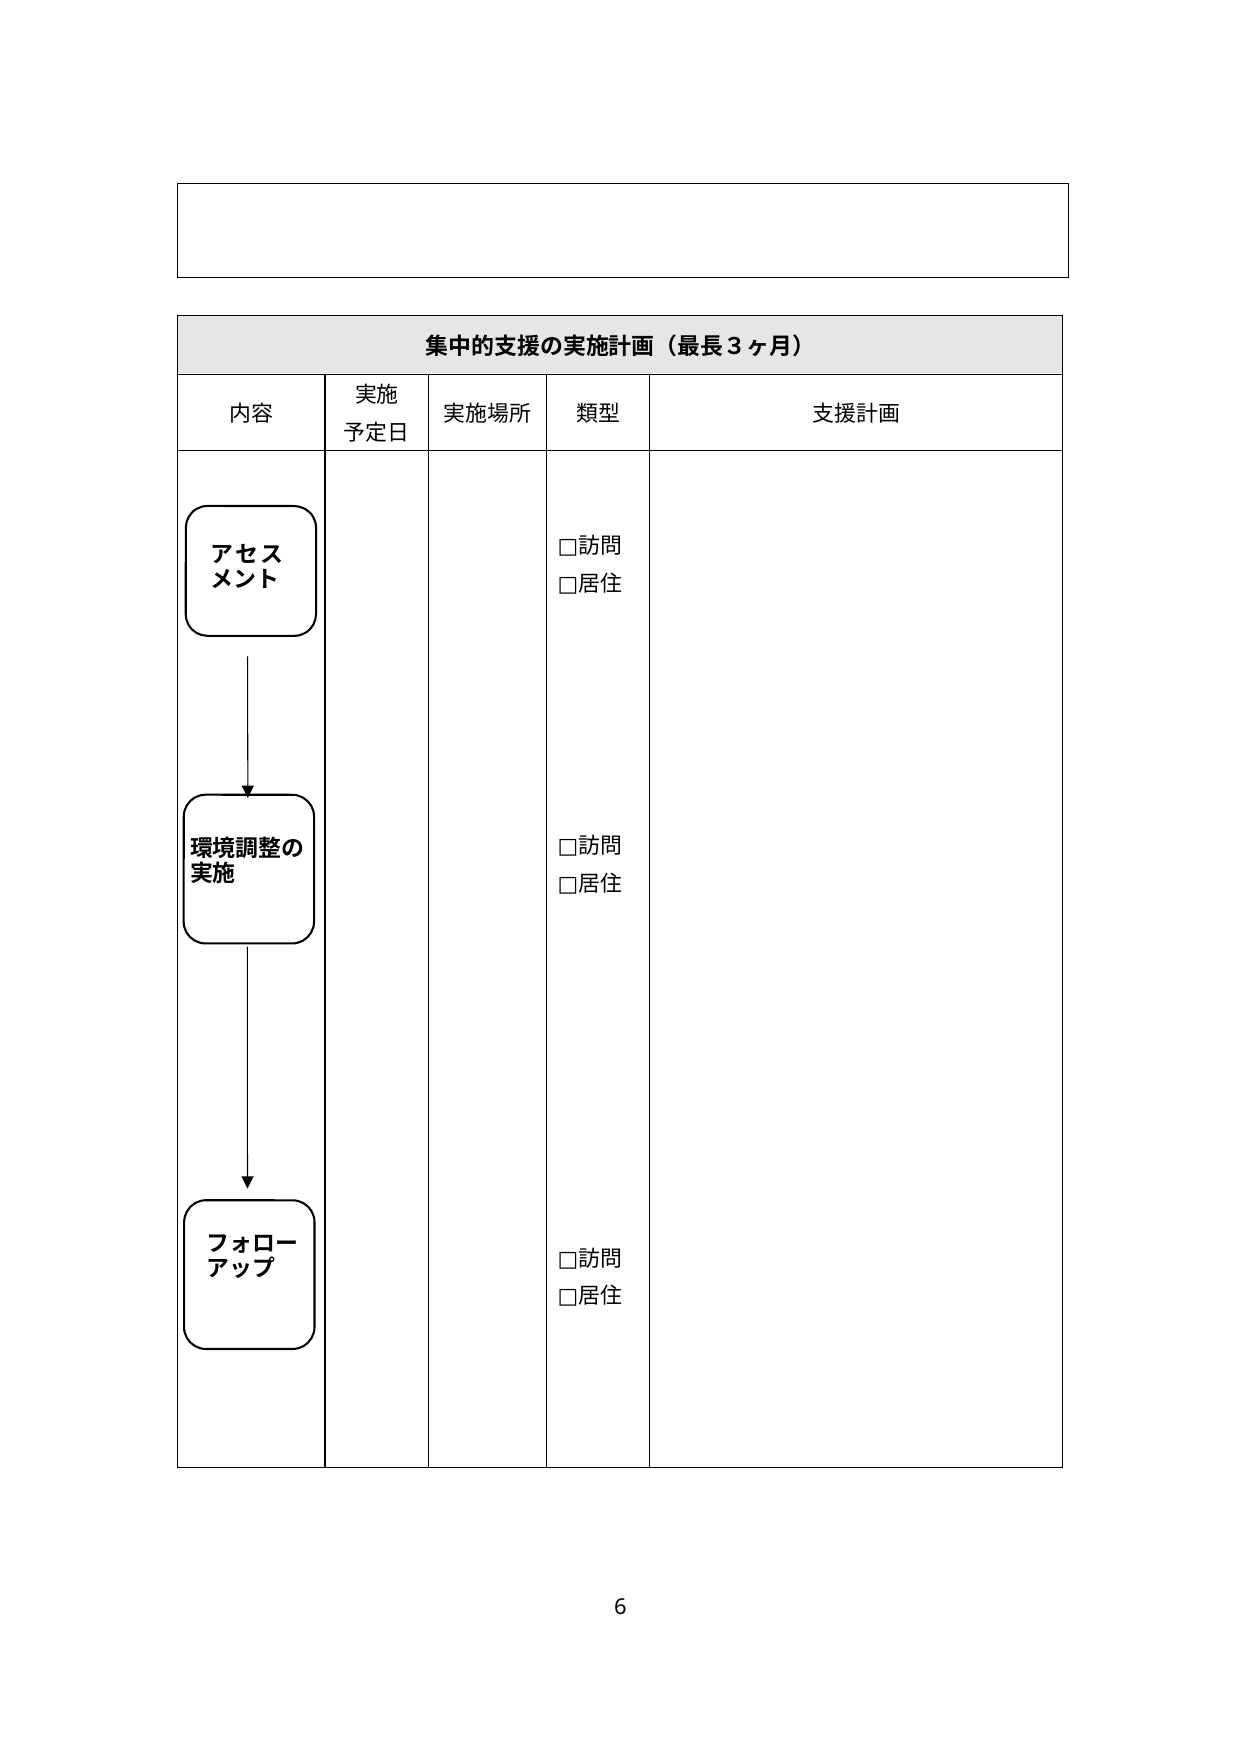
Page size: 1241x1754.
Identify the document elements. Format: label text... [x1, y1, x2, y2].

table_cell [178, 184, 1068, 277]
table_cell [650, 451, 1062, 1467]
table_header 集中的支援の実施計画（最長３ヶ月） [178, 316, 1062, 373]
table_cell 支援計画 [650, 375, 1062, 449]
table_cell 類型 [547, 375, 649, 449]
table_cell 内容 [178, 375, 324, 449]
table_cell [326, 451, 428, 1467]
table_cell [429, 451, 546, 1467]
table_cell 実施場所 [429, 375, 546, 449]
table_cell [178, 451, 324, 1467]
table_cell 実施 予定日 [326, 375, 428, 449]
table_cell □訪問 □居住 □訪問 □居住 □訪問 □居住 [547, 451, 649, 1467]
